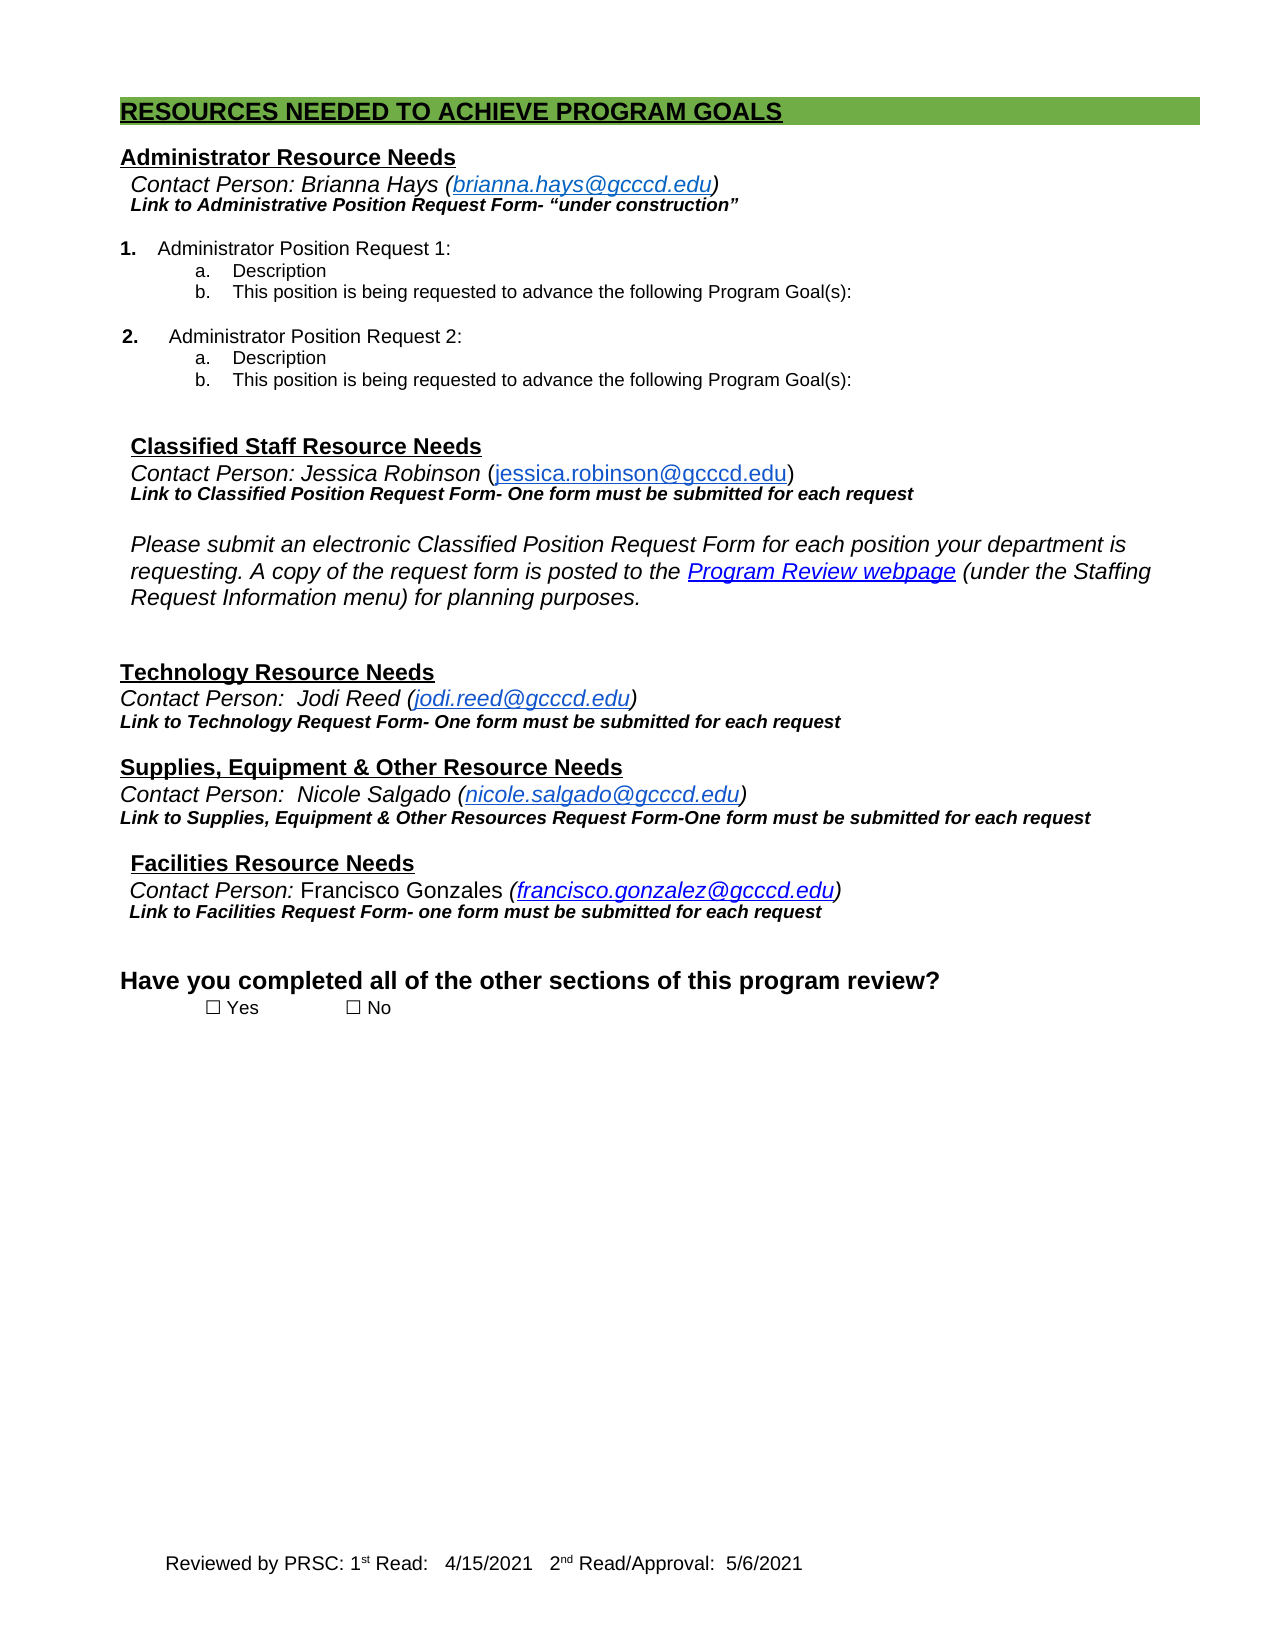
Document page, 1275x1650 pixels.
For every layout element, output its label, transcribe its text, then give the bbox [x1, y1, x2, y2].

text Supplies, Equipment & Other Resource Needs [120, 754, 1200, 781]
text Link to Classified Position Request Form- One form must be submitted for each request [130, 486, 1200, 504]
text Link to Facilities Request Form- one form must be submitted for each request [129, 904, 1200, 923]
text Contact Person: Brianna Hays (brianna.hays@gcccd.edu) [130, 171, 1200, 197]
list Description [195, 260, 1200, 281]
text Link to Technology Request Form- One form must be submitted for each request [120, 711, 1200, 733]
list This position is being requested to advance the following Program Goal(s): [195, 281, 1200, 303]
text RESOURCES NEEDED TO ACHIEVE PROGRAM GOALS [120, 97, 1200, 125]
text Facilities Resource Needs [130, 850, 1200, 876]
text Contact Person: Nicole Salgado (nicole.salgado@gcccd.edu) [120, 781, 1200, 807]
text Contact Person: Jodi Reed (jodi.reed@gcccd.edu) [120, 685, 1200, 711]
text Contact Person: Francisco Gonzales (francisco.gonzalez@gcccd.edu) [129, 877, 1200, 903]
list Administrator Position Request 1: [120, 237, 1160, 260]
text Link to Administrative Position Request Form- “under construction” [130, 197, 1200, 216]
list This position is being requested to advance the following Program Goal(s): [195, 369, 1200, 390]
text Please submit an electronic Classified Position Request Form for each position your department is requesting. A copy of the request form is posted to the Program Review webpage (under the Staffing Request Information menu) for planning purposes. [130, 531, 1200, 610]
text ☐ Yes ☐ No [204, 994, 1200, 1020]
text Link to Supplies, Equipment & Other Resources Request Form-One form must be submitted for each request [120, 807, 1200, 829]
text Contact Person: Jessica Robinson (jessica.robinson@gcccd.edu) [130, 460, 1200, 486]
subtitle Classified Staff Resource Needs [130, 433, 1200, 459]
text Administrator Resource Needs [120, 144, 1200, 171]
list Description [195, 347, 1160, 369]
text Have you completed all of the other sections of this program review? [120, 966, 1200, 994]
text Technology Resource Needs [120, 658, 1200, 685]
list Administrator Position Request 2: [122, 324, 1160, 347]
